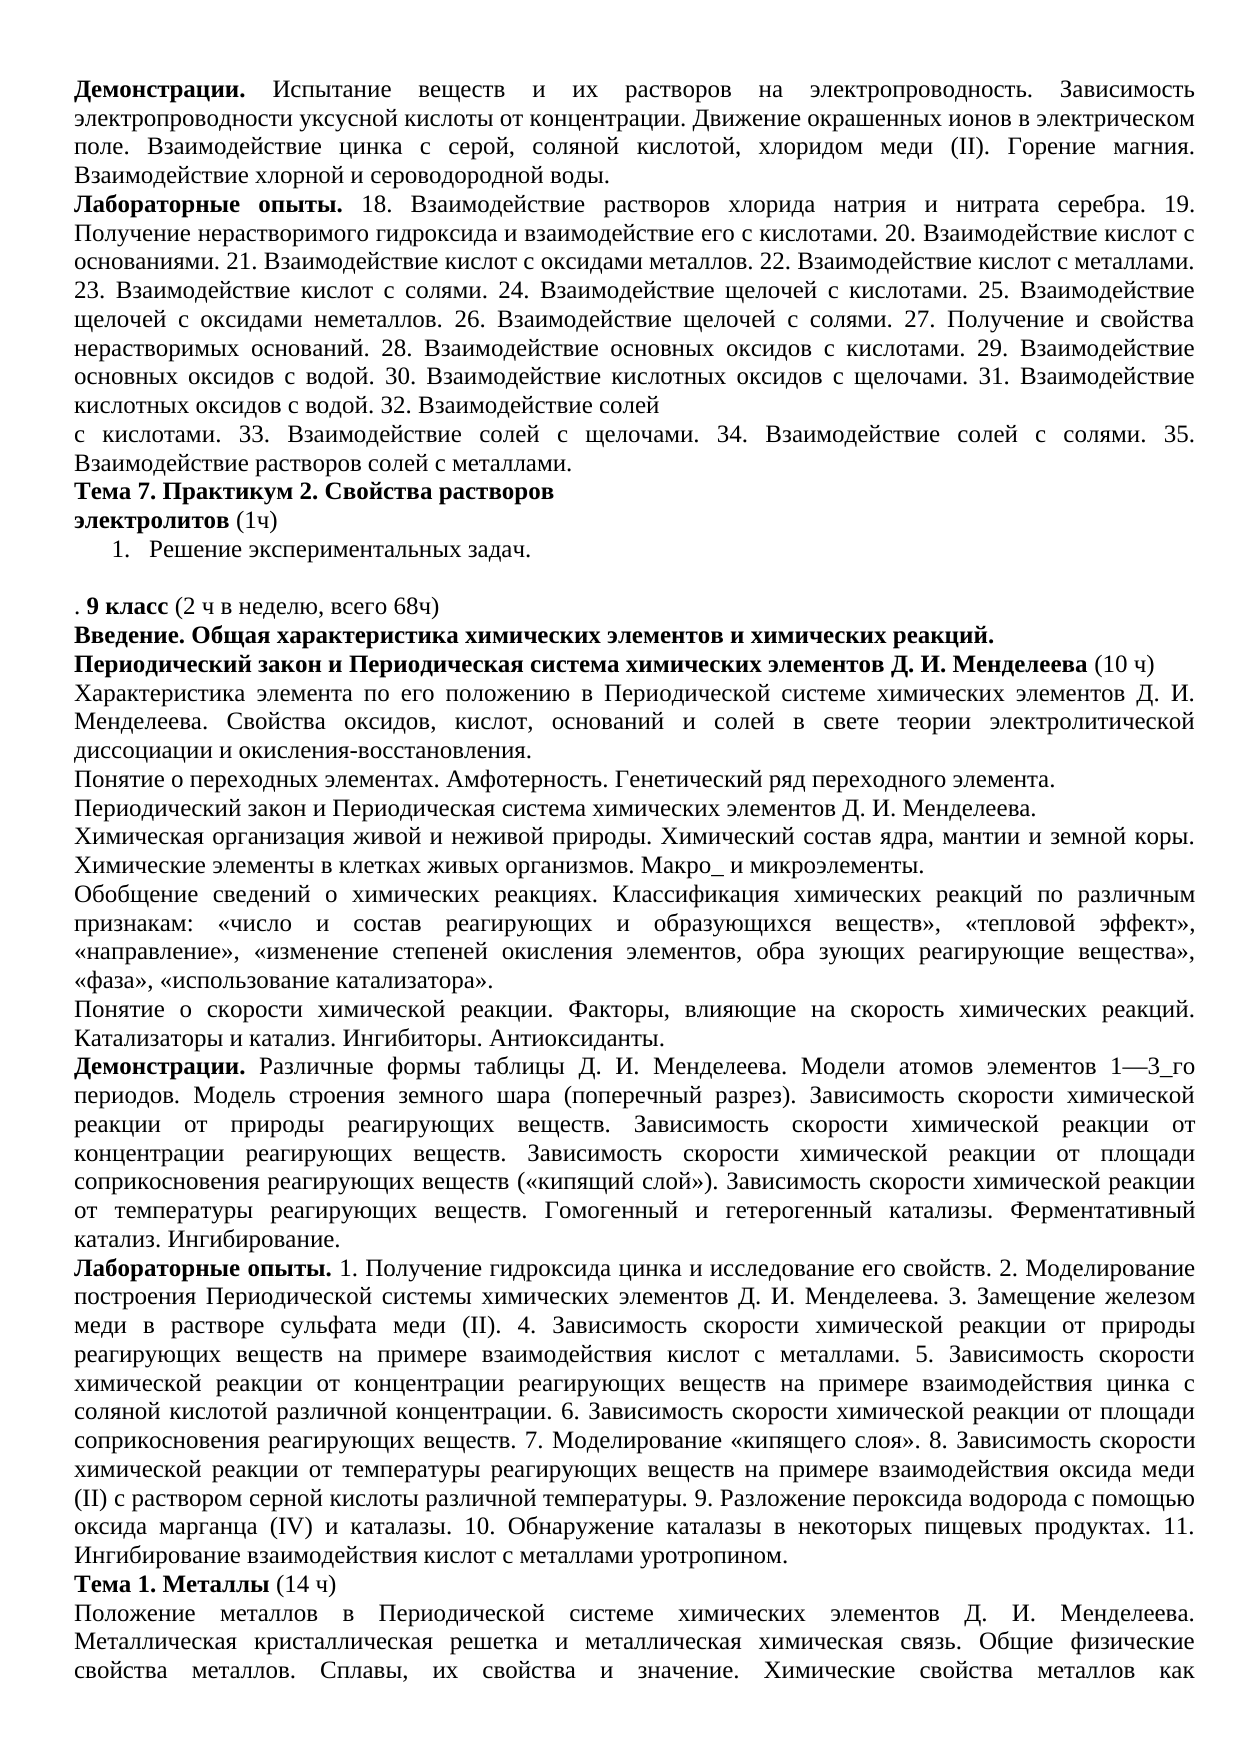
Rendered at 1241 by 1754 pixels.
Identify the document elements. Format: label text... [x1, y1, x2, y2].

text Тема 1. Металлы (14 ч) [74, 1569, 1196, 1598]
text Химическая организация живой и неживой природы. Химический состав ядра, мантии и земной коры. Химические элементы в клетках живых организмов. Макро_ и микроэлементы. [74, 821, 1196, 879]
text Понятие о переходных элементах. Амфотерность. Генетический ряд переходного элемента. [74, 764, 1196, 793]
list Решение экспериментальных задач. [111, 534, 1196, 563]
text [74, 1598, 1196, 1684]
text Тема 7. Практикум 2. Свойства растворов [74, 476, 1196, 505]
text . 9 класс (2 ч в неделю, всего 68ч) [74, 591, 1196, 620]
text Введение. Общая характеристика химических элементов и химических реакций. [74, 620, 1196, 649]
text Понятие о скорости химической реакции. Факторы, влияющие на скорость химических реакций. Катализаторы и катализ. Ингибиторы. Антиоксиданты. [74, 994, 1196, 1051]
text Лабораторные опыты. 1. Получение гидроксида цинка и исследование его свойств. 2. Моделирование построения Периодической системы химических элементов Д. И. Менделеева. 3. Замещение железом меди в растворе сульфата меди (II). 4. Зависимость скорости химической реакции от природы реагирующих веществ на примере взаимодействия кислот с металлами. 5. Зависимость скорости химической реакции от концентрации реагирующих веществ на примере взаимодействия цинка с соляной кислотой различной концентрации. 6. Зависимость скорости химической реакции от площади соприкосновения реагирующих веществ. 7. Моделирование «кипящего слоя». 8. Зависимость скорости химической реакции от температуры реагирующих веществ на примере взаимодействия оксида меди (II) с раствором серной кислоты различной температуры. 9. Разложение пероксида водорода с помощью оксида марганца (IV) и каталазы. 10. Обнаружение каталазы в некоторых пищевых продуктах. 11. Ингибирование взаимодействия кислот с металлами уротропином. [74, 1253, 1196, 1569]
text Обобщение сведений о химических реакциях. Классификация химических реакций по различным признакам: «число и состав реагирующих и образующихся веществ», «тепловой эффект», «направление», «изменение степеней окисления элементов, обра зующих реагирующие вещества», «фаза», «использование катализатора». [74, 879, 1196, 994]
text Периодический закон и Периодическая система химических элементов Д. И. Менделеева (10 ч) [74, 649, 1196, 678]
text Демонстрации. Различные формы таблицы Д. И. Менделеева. Модели атомов элементов 1—3_го периодов. Модель строения земного шара (поперечный разрез). Зависимость скорости химической реакции от природы реагирующих веществ. Зависимость скорости химической реакции от концентрации реагирующих веществ. Зависимость скорости химической реакции от площади соприкосновения реагирующих веществ («кипящий слой»). Зависимость скорости химической реакции от температуры реагирующих веществ. Гомогенный и гетерогенный катализы. Ферментативный катализ. Ингибирование. [74, 1051, 1196, 1253]
text с кислотами. 33. Взаимодействие солей с щелочами. 34. Взаимодействие солей с солями. 35. Взаимодействие растворов солей с металлами. [74, 419, 1196, 476]
text Периодический закон и Периодическая система химических элементов Д. И. Менделеева. [74, 793, 1196, 821]
text электролитов (1ч) [74, 505, 1196, 534]
text Характеристика элемента по его положению в Периодической системе химических элементов Д. И. Менделеева. Свойства оксидов, кислот, оснований и солей в свете теории электролитической диссоциации и окисления-восстановления. [74, 678, 1196, 764]
text Демонстрации. Испытание веществ и их растворов на электропроводность. Зависимость электропроводности уксусной кислоты от концентрации. Движение окрашенных ионов в электрическом поле. Взаимодействие цинка с серой, соляной кислотой, хлоридом меди (II). Горение магния. Взаимодействие хлорной и сероводородной воды. [74, 74, 1196, 189]
text Лабораторные опыты. 18. Взаимодействие растворов хлорида натрия и нитрата серебра. 19. Получение нерастворимого гидроксида и взаимодействие его с кислотами. 20. Взаимодействие кислот с основаниями. 21. Взаимодействие кислот с оксидами металлов. 22. Взаимодействие кислот с металлами. 23. Взаимодействие кислот с солями. 24. Взаимодействие щелочей с кислотами. 25. Взаимодействие щелочей с оксидами неметаллов. 26. Взаимодействие щелочей с солями. 27. Получение и свойства нерастворимых оснований. 28. Взаимодействие основных оксидов с кислотами. 29. Взаимодействие основных оксидов с водой. 30. Взаимодействие кислотных оксидов с щелочами. 31. Взаимодействие кислотных оксидов с водой. 32. Взаимодействие солей [74, 189, 1196, 419]
